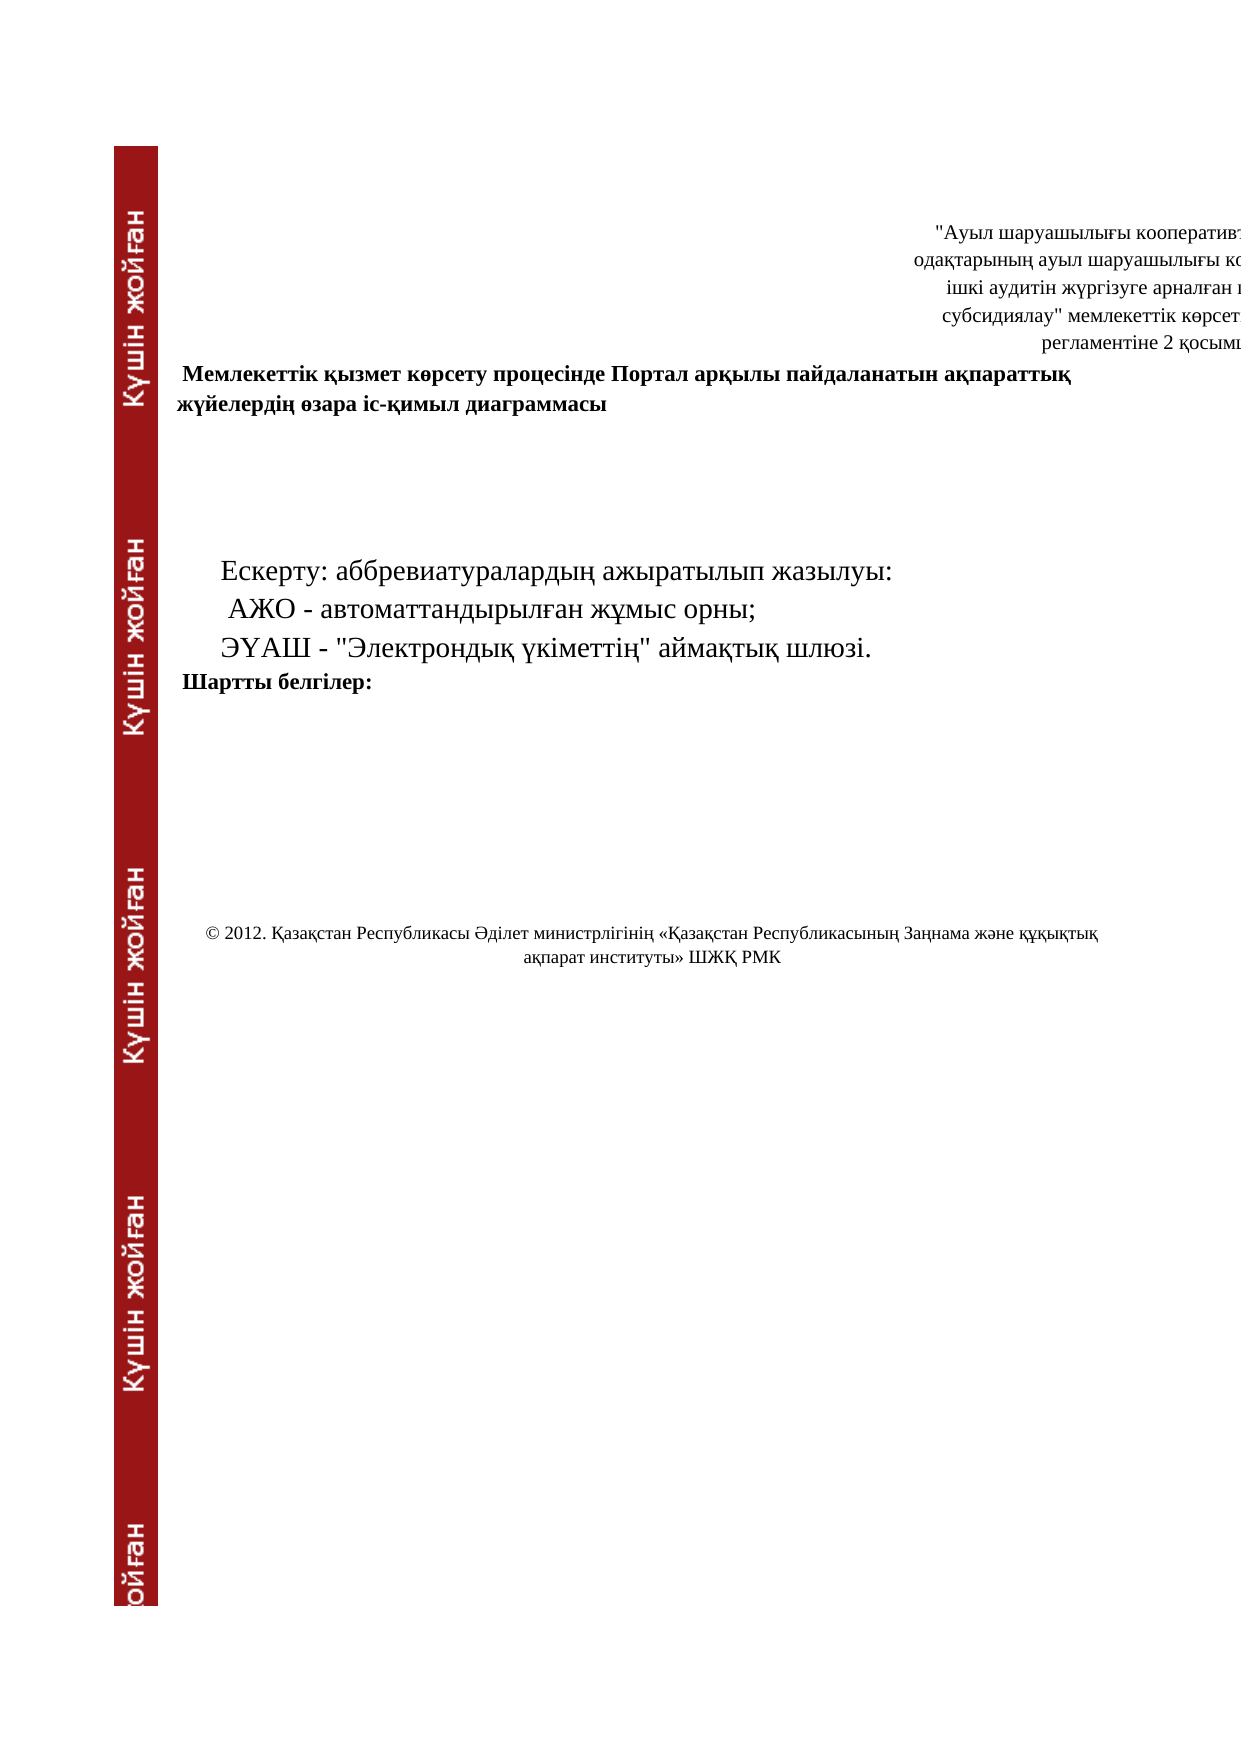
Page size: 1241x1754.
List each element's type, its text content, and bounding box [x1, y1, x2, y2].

picture [114, 146, 158, 218]
picture [114, 586, 158, 591]
picture [114, 694, 158, 922]
picture [114, 625, 158, 630]
table_header "Ауыл шаруашылығы кооперативтерінің тексеру одақтарының ауыл шаруашылығы кооперативтерінің ішкі аудитін жүргізуге арналған шығындарын субсидиялау" мемлекеттік көрсетілетін қызмет регламентіне 2 қосымша [912, 218, 1240, 360]
text Мемлекеттік қызмет көрсету процесінде Портал арқылы пайдаланатын ақпараттық жүйелердің өзара іс-қимыл диаграммасы [112, 360, 1128, 416]
text Ескерту: аббревиатуралардың ажыратылып жазылуы: [112, 553, 1128, 586]
table_header [101, 218, 912, 360]
text Шартты белгілер: [112, 668, 1128, 694]
picture [114, 968, 158, 1606]
picture [114, 663, 158, 668]
text АЖО - автоматтандырылған жұмыс орны; [112, 591, 1128, 625]
text © 2012. Қазақстан Республикасы Әділет министрлігінің «Қазақстан Республикасының Заңнама және құқықтық ақпарат институты» ШЖҚ РМК [112, 922, 1128, 968]
picture [114, 416, 158, 553]
text ЭҮАШ - "Электрондық үкіметтің" аймақтық шлюзі. [112, 630, 1128, 663]
